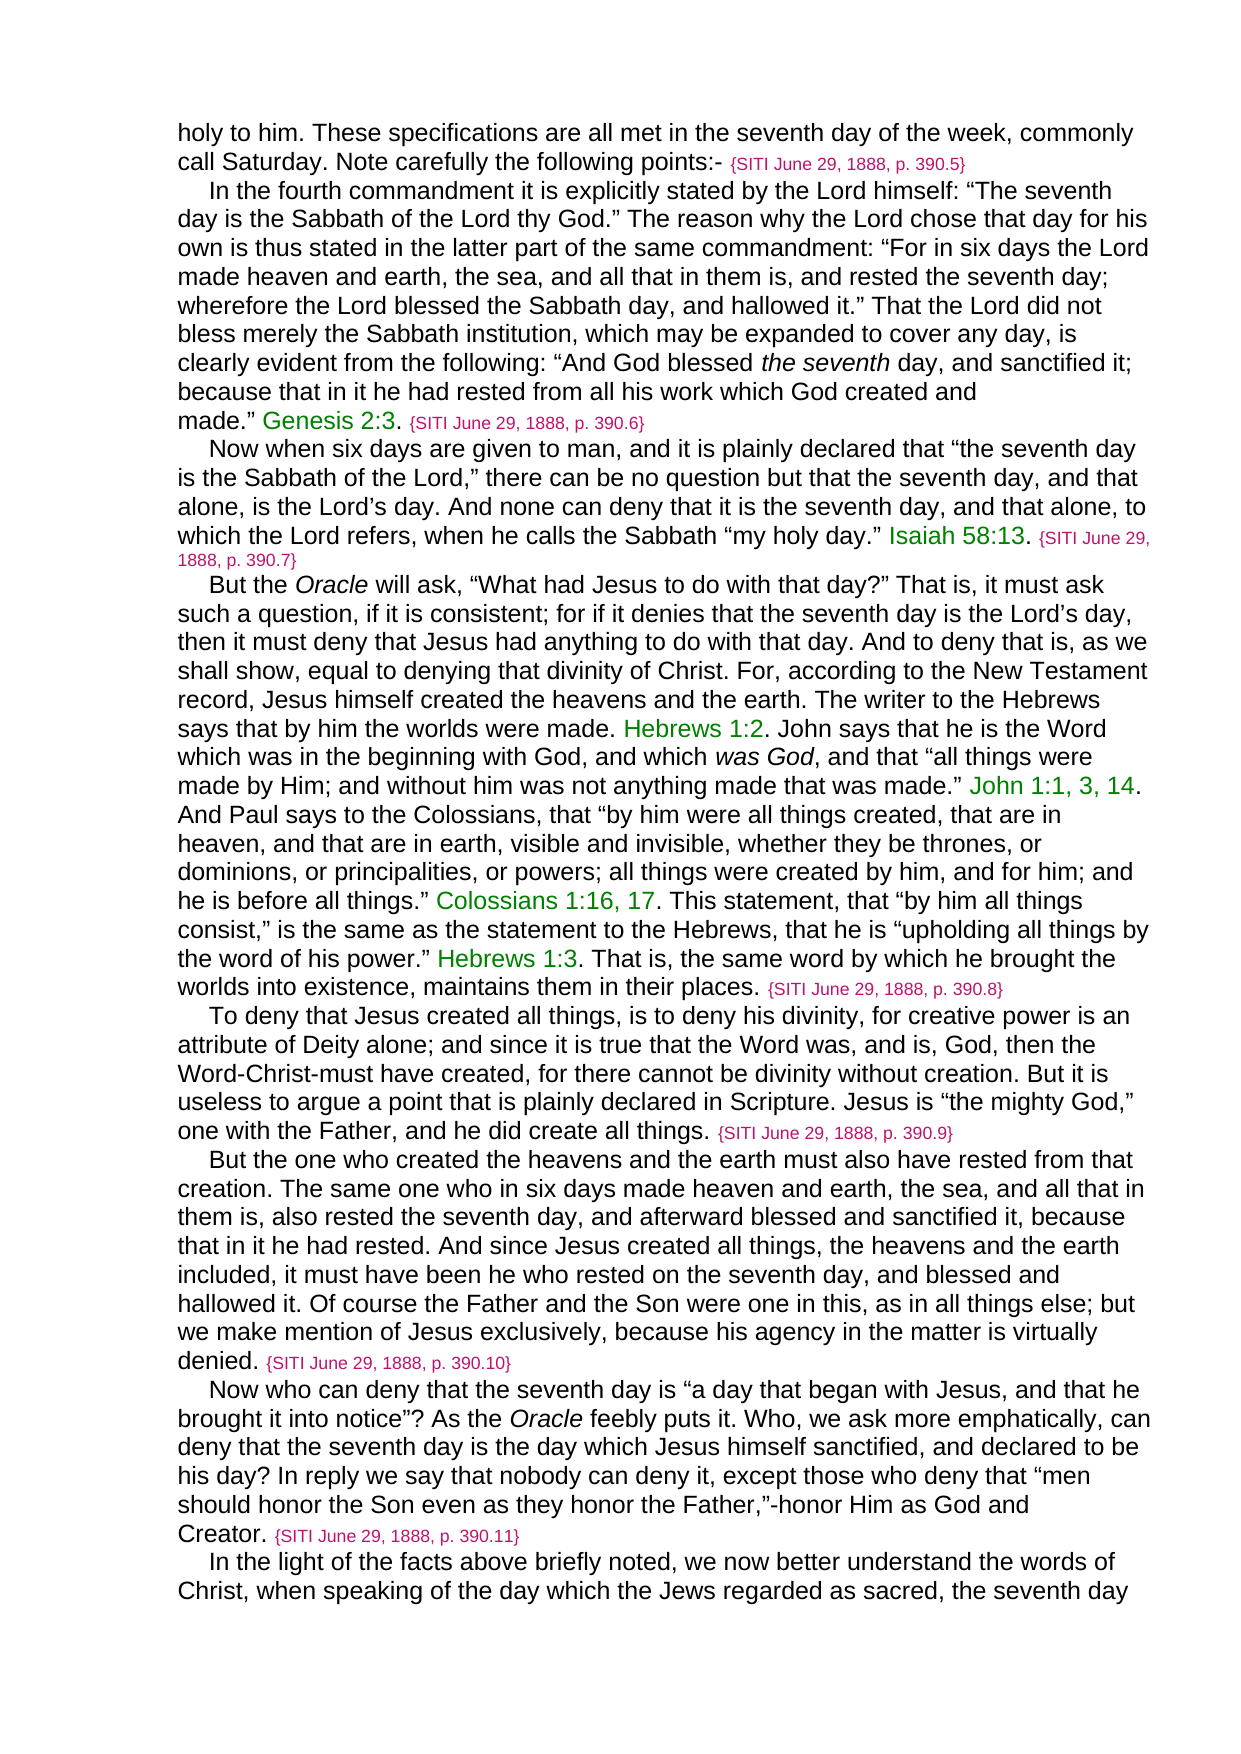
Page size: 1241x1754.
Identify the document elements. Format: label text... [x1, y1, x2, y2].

text But the one who created the heavens and the earth must also have rested from that creation. The same one who in six days made heaven and earth, the sea, and all that in them is, also rested the seventh day, and afterward blessed and sanctified it, because that in it he had rested. And since Jesus created all things, the heavens and the earth included, it must have been he who rested on the seventh day, and blessed and hallowed it. Of course the Father and the Son were one in this, as in all things else; but we make mention of Jesus exclusively, because his agency in the matter is virtually denied. {SITI June 29, 1888, p. 390.10} [177, 1145, 1152, 1375]
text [177, 118, 1152, 176]
text But the Oracle will ask, “What had Jesus to do with that day?” That is, it must ask such a question, if it is consistent; for if it denies that the seventh day is the Lord’s day, then it must deny that Jesus had anything to do with that day. And to deny that is, as we shall show, equal to denying that divinity of Christ. For, according to the New Testament record, Jesus himself created the heavens and the earth. The writer to the Hebrews says that by him the worlds were made. Hebrews 1:2. John says that he is the Word which was in the beginning with God, and which was God, and that “all things were made by Him; and without him was not anything made that was made.” John 1:1, 3, 14. And Paul says to the Colossians, that “by him were all things created, that are in heaven, and that are in earth, visible and invisible, whether they be thrones, or dominions, or principalities, or powers; all things were created by him, and for him; and he is before all things.” Colossians 1:16, 17. This statement, that “by him all things consist,” is the same as the statement to the Hebrews, that he is “upholding all things by the word of his power.” Hebrews 1:3. That is, the same word by which he brought the worlds into existence, maintains them in their places. {SITI June 29, 1888, p. 390.8} [177, 570, 1152, 1001]
text Now who can deny that the seventh day is “a day that began with Jesus, and that he brought it into notice”? As the Oracle feebly puts it. Who, we ask more emphatically, can deny that the seventh day is the day which Jesus himself sanctified, and declared to be his day? In reply we say that nobody can deny it, except those who deny that “men should honor the Son even as they honor the Father,”-honor Him as God and Creator. {SITI June 29, 1888, p. 390.11} [177, 1375, 1152, 1547]
text Now when six days are given to man, and it is plainly declared that “the seventh day is the Sabbath of the Lord,” there can be no question but that the seventh day, and that alone, is the Lord’s day. And none can deny that it is the seventh day, and that alone, to which the Lord refers, when he calls the Sabbath “my holy day.” Isaiah 58:13. {SITI June 29, 1888, p. 390.7} [177, 434, 1152, 570]
text To deny that Jesus created all things, is to deny his divinity, for creative power is an attribute of Deity alone; and since it is true that the Word was, and is, God, then the Word-Christ-must have created, for there cannot be divinity without creation. But it is useless to argue a point that is plainly declared in Scripture. Jesus is “the mighty God,” one with the Father, and he did create all things. {SITI June 29, 1888, p. 390.9} [177, 1001, 1152, 1145]
text In the fourth commandment it is explicitly stated by the Lord himself: “The seventh day is the Sabbath of the Lord thy God.” The reason why the Lord chose that day for his own is thus stated in the latter part of the same commandment: “For in six days the Lord made heaven and earth, the sea, and all that in them is, and rested the seventh day; wherefore the Lord blessed the Sabbath day, and hallowed it.” That the Lord did not bless merely the Sabbath institution, which may be expanded to cover any day, is clearly evident from the following: “And God blessed the seventh day, and sanctified it; because that in it he had rested from all his work which God created and made.” Genesis 2:3. {SITI June 29, 1888, p. 390.6} [177, 176, 1152, 434]
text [177, 1547, 1152, 1605]
